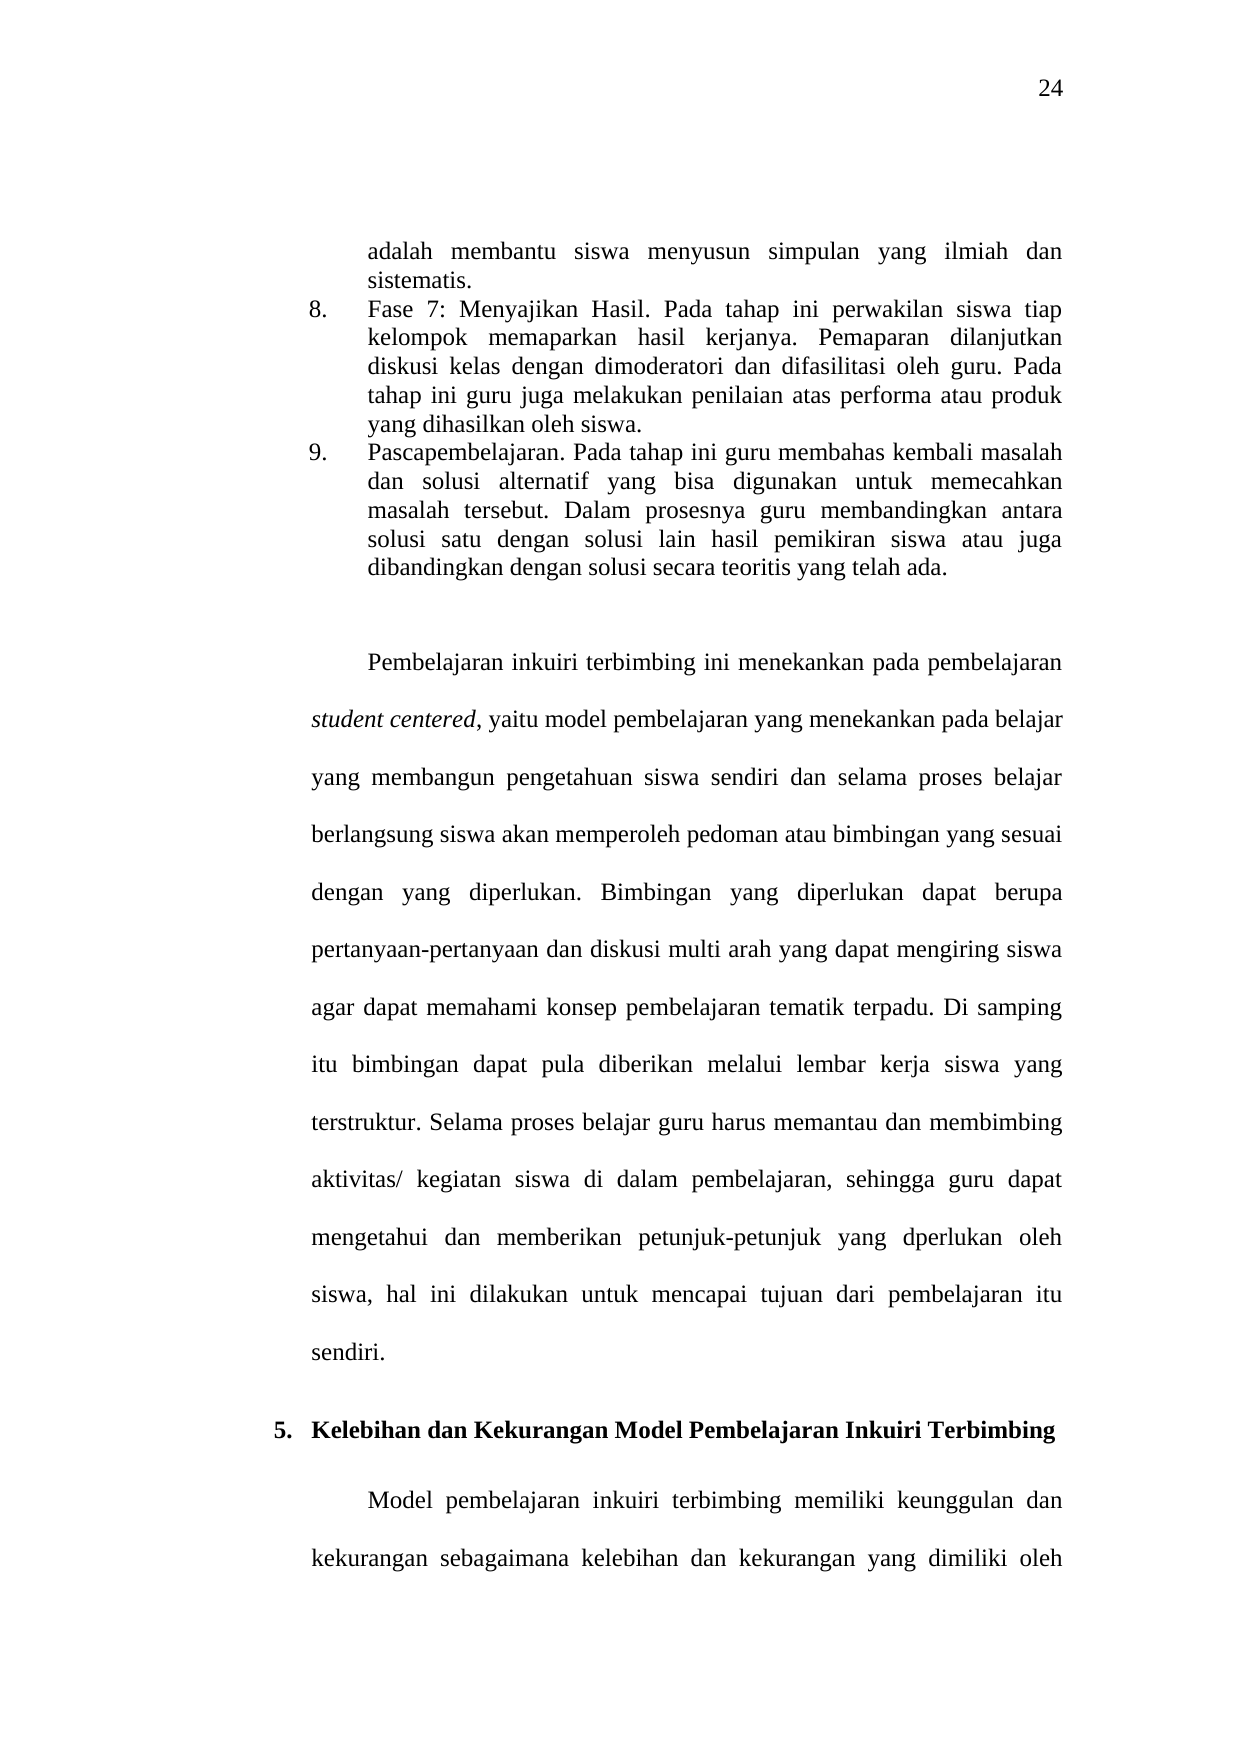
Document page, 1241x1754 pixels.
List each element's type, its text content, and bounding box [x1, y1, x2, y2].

list Pascapembelajaran. Pada tahap ini guru membahas kembali masalah dan solusi alternatif yang bisa digunakan untuk memecahkan masalah tersebut. Dalam prosesnya guru membandingkan antara solusi satu dengan solusi lain hasil pemikiran siswa atau juga dibandingkan dengan solusi secara teoritis yang telah ada. [308, 437, 1063, 581]
list Fase 7: Menyajikan Hasil. Pada tahap ini perwakilan siswa tiap kelompok memaparkan hasil kerjanya. Pemaparan dilanjutkan diskusi kelas dengan dimoderatori dan difasilitasi oleh guru. Pada tahap ini guru juga melakukan penilaian atas performa atau produk yang dihasilkan oleh siswa. [308, 294, 1063, 437]
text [311, 1485, 1063, 1571]
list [308, 236, 1063, 294]
text Pembelajaran inkuiri terbimbing ini menekankan pada pembelajaran student centered, yaitu model pembelajaran yang menekankan pada belajar yang membangun pengetahuan siswa sendiri dan selama proses belajar berlangsung siswa akan memperoleh pedoman atau bimbingan yang sesuai dengan yang diperlukan. Bimbingan yang diperlukan dapat berupa pertanyaan-pertanyaan dan diskusi multi arah yang dapat mengiring siswa agar dapat memahami konsep pembelajaran tematik terpadu. Di samping itu bimbingan dapat pula diberikan melalui lembar kerja siswa yang terstruktur. Selama proses belajar guru harus memantau dan membimbing aktivitas/ kegiatan siswa di dalam pembelajaran, sehingga guru dapat mengetahui dan memberikan petunjuk-petunjuk yang dperlukan oleh siswa, hal ini dilakukan untuk mencapai tujuan dari pembelajaran itu sendiri. [311, 647, 1063, 1366]
list Kelebihan dan Kekurangan Model Pembelajaran Inkuiri Terbimbing [274, 1415, 1063, 1444]
